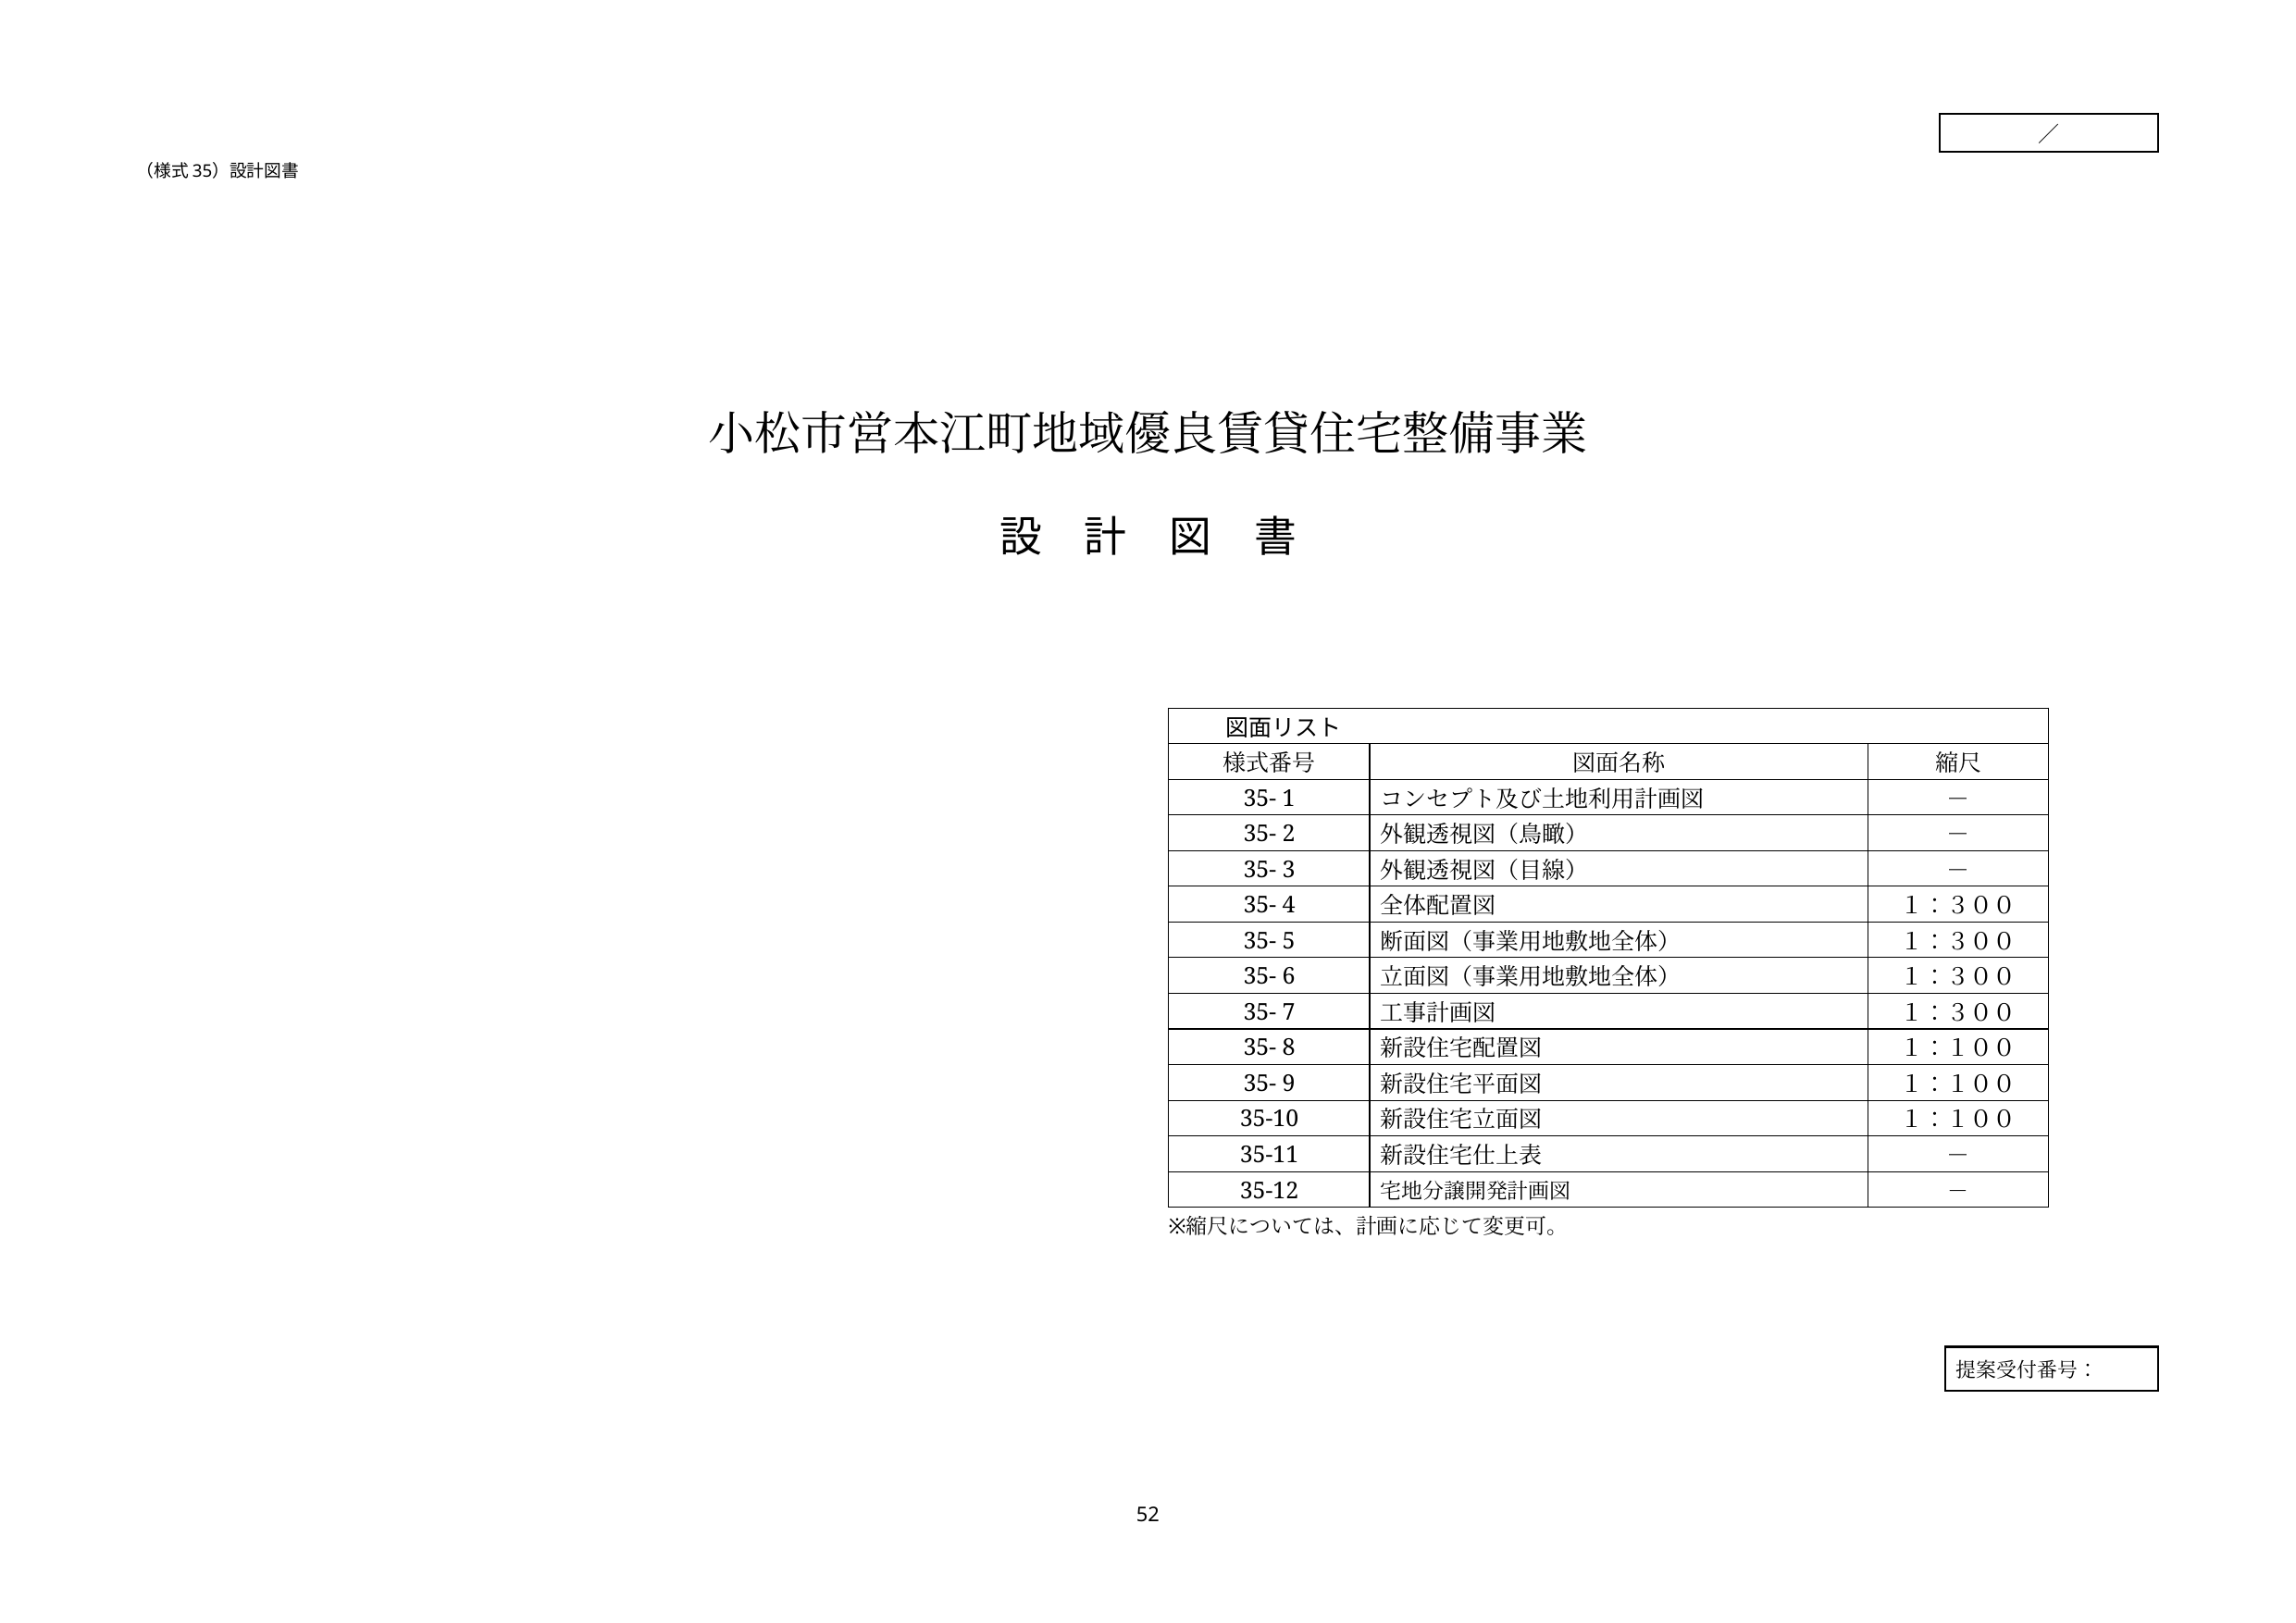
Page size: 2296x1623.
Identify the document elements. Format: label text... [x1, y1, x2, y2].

table_cell － [1868, 1172, 2048, 1207]
table_cell 35-10 [1169, 1101, 1369, 1135]
table_cell 宅地分譲開発計画図 [1371, 1172, 1868, 1207]
table_cell 35- 2 [1169, 815, 1369, 850]
table_cell － [1868, 1136, 2048, 1171]
table_cell 新設住宅仕上表 [1371, 1136, 1868, 1171]
text （様式35）設計図書 [137, 152, 2159, 187]
table_cell １：１００ [1868, 1030, 2048, 1064]
text 小松市営本江町地域優良賃貸住宅整備事業 [137, 395, 2159, 465]
table_cell 35- 1 [1169, 780, 1369, 814]
table_cell 縮尺 [1868, 744, 2048, 779]
table_cell 工事計画図 [1371, 994, 1868, 1028]
table_cell １：１００ [1868, 1101, 2048, 1135]
table_cell コンセプト及び土地利用計画図 [1371, 780, 1868, 814]
table_cell 様式番号 [1169, 744, 1369, 779]
table_cell － [1868, 780, 2048, 814]
table_cell 図面名称 [1371, 744, 1868, 779]
table_cell － [1868, 815, 2048, 850]
table_cell 35- 4 [1169, 886, 1369, 922]
table_cell １：３００ [1868, 994, 2048, 1028]
table_cell 35- 7 [1169, 994, 1369, 1028]
table_cell 外観透視図（鳥瞰） [1371, 815, 1868, 850]
text 設 計 図 書 [137, 499, 2159, 568]
table_cell 35- 5 [1169, 923, 1369, 957]
table_cell 新設住宅配置図 [1371, 1030, 1868, 1064]
table_cell 35-11 [1169, 1136, 1369, 1171]
table_cell 立面図（事業用地敷地全体） [1371, 958, 1868, 993]
table_cell 35- 8 [1169, 1030, 1369, 1064]
table_cell 35-12 [1169, 1172, 1369, 1207]
table_cell １：１００ [1868, 1065, 2048, 1099]
table_cell － [1868, 851, 2048, 886]
table_cell 35- 9 [1169, 1065, 1369, 1099]
table_cell 新設住宅平面図 [1371, 1065, 1868, 1099]
table_cell １：３００ [1868, 886, 2048, 922]
table_cell 断面図（事業用地敷地全体） [1371, 923, 1868, 957]
text ※縮尺については、計画に応じて変更可。 [1168, 1208, 2159, 1243]
table_cell 全体配置図 [1371, 886, 1868, 922]
table_cell 外観透視図（目線） [1371, 851, 1868, 886]
table_cell 35- 6 [1169, 958, 1369, 993]
table_header 図面リスト [1169, 709, 2048, 743]
table_cell １：３００ [1868, 923, 2048, 957]
table_cell １：３００ [1868, 958, 2048, 993]
table_cell 新設住宅立面図 [1371, 1101, 1868, 1135]
table_cell 35- 3 [1169, 851, 1369, 886]
